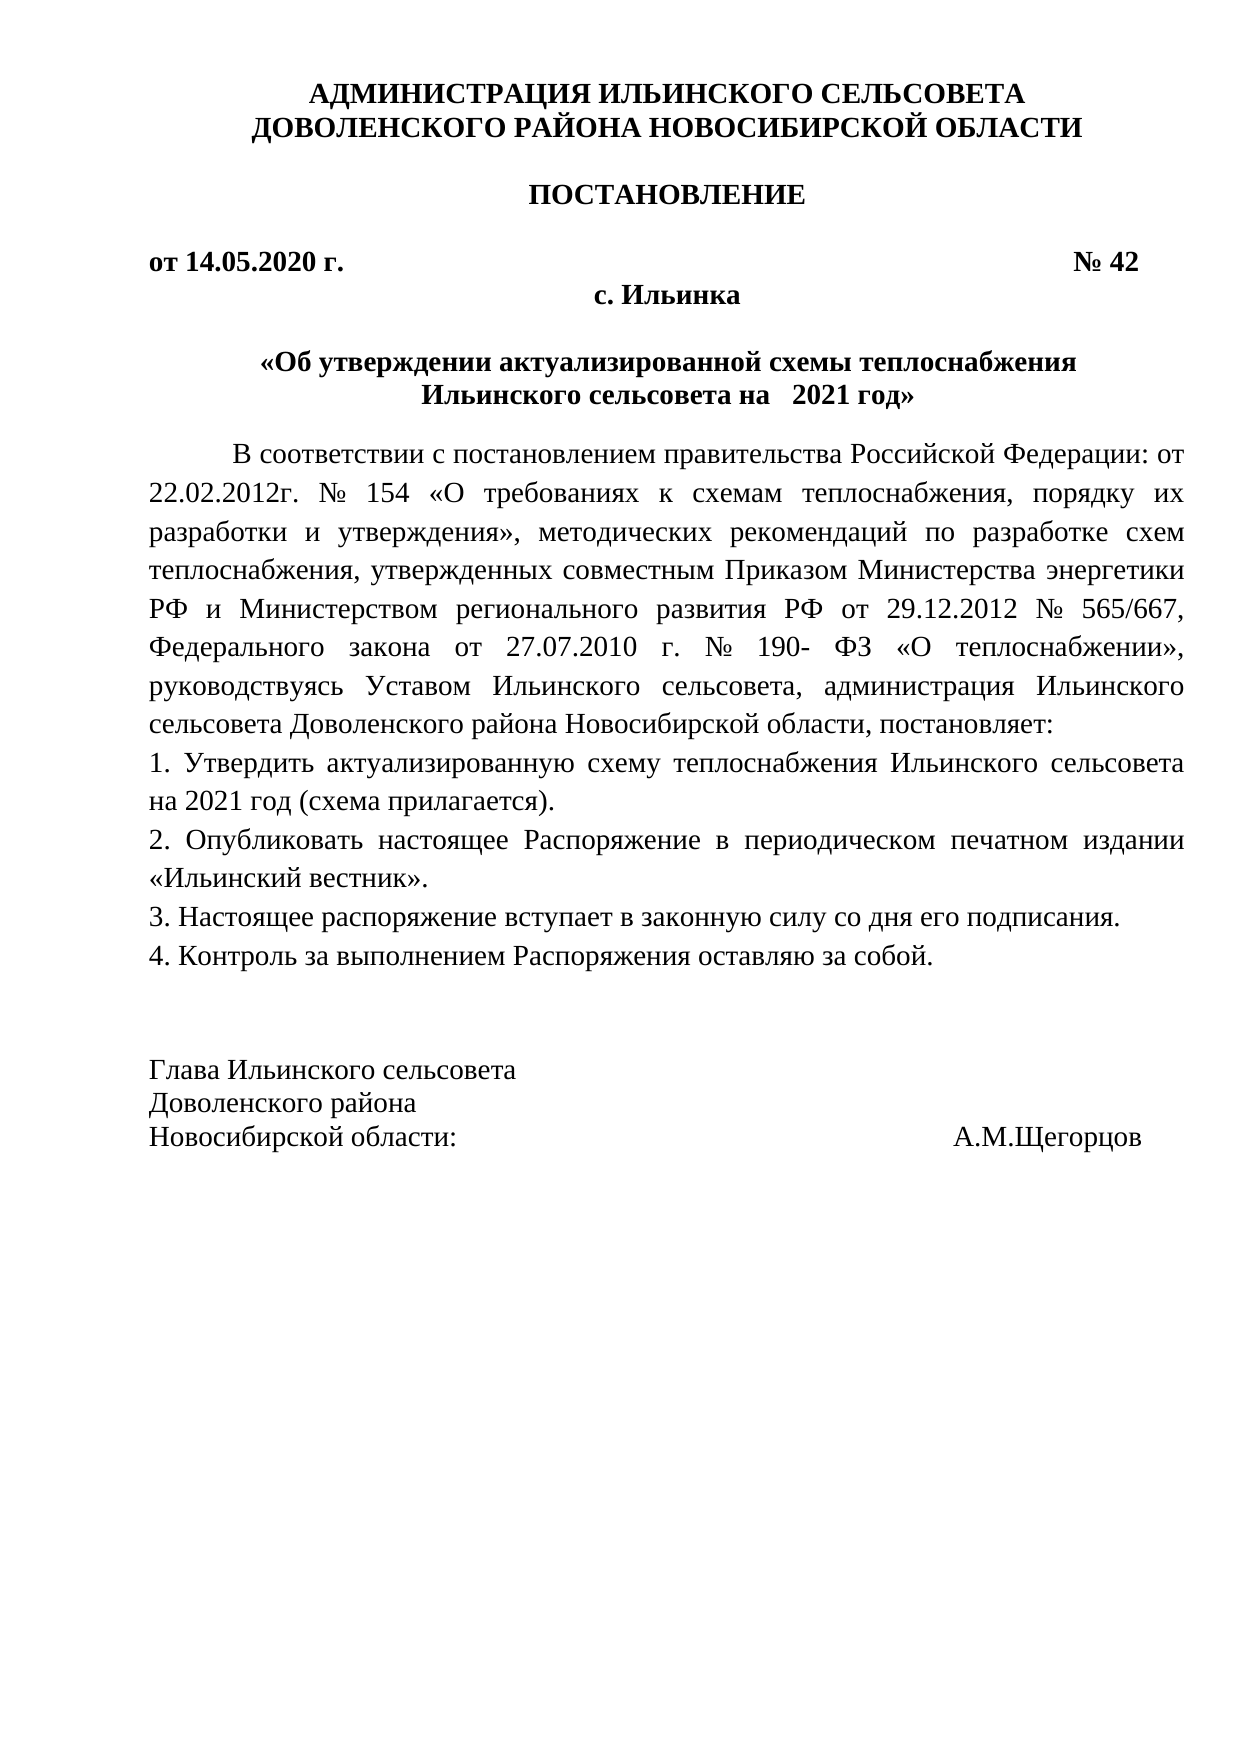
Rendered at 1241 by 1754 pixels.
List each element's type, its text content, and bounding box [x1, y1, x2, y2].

text Новосибирской области: А.М.Щегорцов [149, 1119, 1185, 1152]
text ПОСТАНОВЛЕНИЕ [149, 177, 1185, 210]
text Глава Ильинского сельсовета [149, 1052, 1185, 1085]
text 3. Настоящее распоряжение вступает в законную силу со дня его подписания. [149, 899, 1185, 933]
text «Об утверждении актуализированной схемы теплоснабжения Ильинского сельсовета на 2021 год» [151, 344, 1185, 412]
text Доволенского района [149, 1085, 1185, 1119]
text 2. Опубликовать настоящее Распоряжение в периодическом печатном издании «Ильинский вестник». [149, 822, 1185, 894]
text АДМИНИСТРАЦИЯ ИЛЬИНСКОГО СЕЛЬСОВЕТА [149, 76, 1185, 110]
text ДОВОЛЕНСКОГО РАЙОНА НОВОСИБИРСКОЙ ОБЛАСТИ [149, 110, 1185, 143]
text с. Ильинка [149, 277, 1185, 311]
text В соответствии с постановлением правительства Российской Федерации: от 22.02.2012г. № 154 «О требованиях к схемам теплоснабжения, порядку их разработки и утверждения», методических рекомендаций по разработке схем теплоснабжения, утвержденных совместным Приказом Министерства энергетики РФ и Министерством регионального развития РФ от 29.12.2012 № 565/667, Федерального закона от 27.07.2010 г. № 190- ФЗ «О теплоснабжении», руководствуясь Уставом Ильинского сельсовета, администрация Ильинского сельсовета Доволенского района Новосибирской области, постановляет: [149, 437, 1185, 740]
text от 14.05.2020 г. № 42 [149, 244, 1185, 277]
text 4. Контроль за выполнением Распоряжения оставляю за собой. [149, 938, 1185, 971]
text 1. Утвердить актуализированную схему теплоснабжения Ильинского сельсовета на 2021 год (схема прилагается). [149, 745, 1185, 817]
